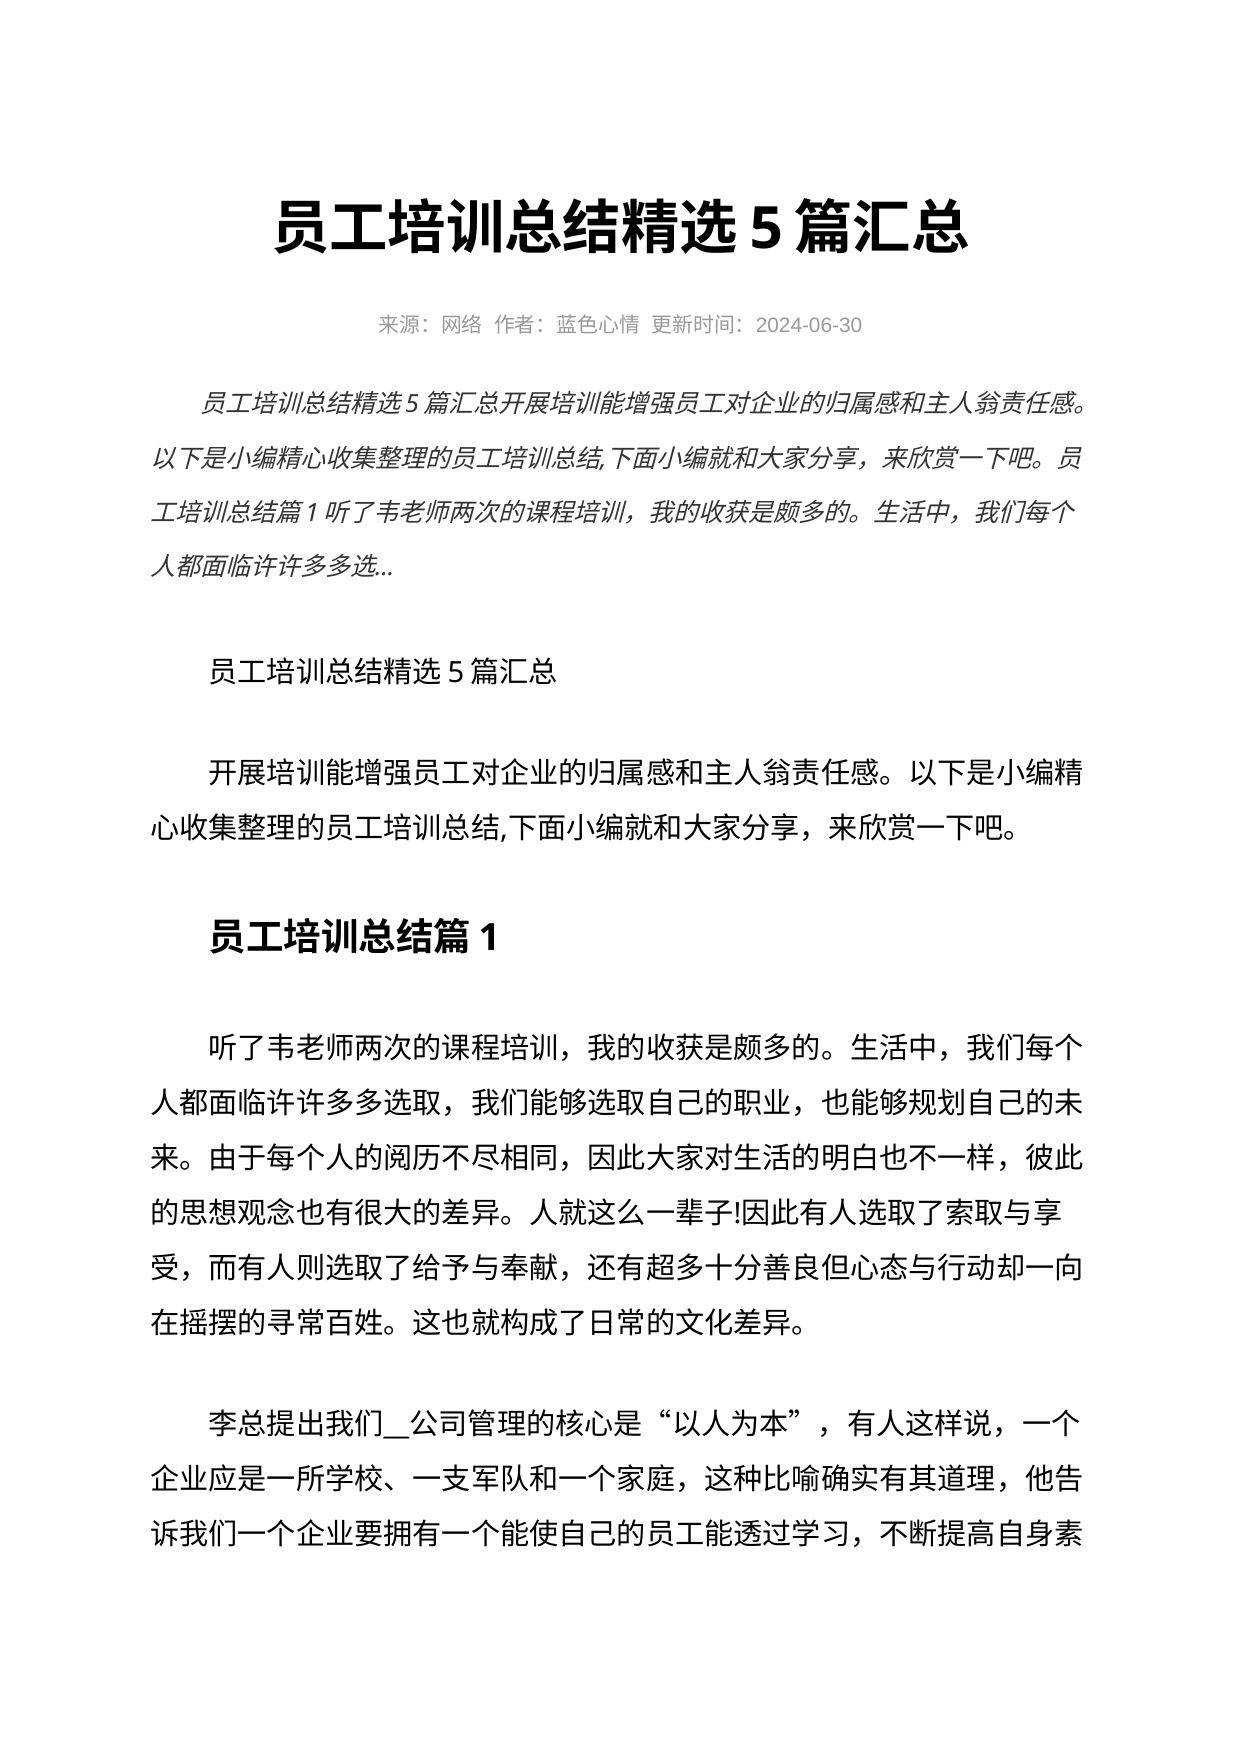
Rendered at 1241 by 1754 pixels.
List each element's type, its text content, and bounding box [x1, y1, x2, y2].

text 听了韦老师两次的课程培训，我的收获是颇多的。生活中，我们每个人都面临许许多多选取，我们能够选取自己的职业，也能够规划自己的未来。由于每个人的阅历不尽相同，因此大家对生活的明白也不一样，彼此的思想观念也有很大的差异。人就这么一辈子!因此有人选取了索取与享受，而有人则选取了给予与奉献，还有超多十分善良但心态与行动却一向在摇摆的寻常百姓。这也就构成了日常的文化差异。 [150, 1024, 1090, 1341]
text 员工培训总结精选5篇汇总 [150, 648, 1090, 691]
subtitle 员工培训总结精选5篇汇总 [150, 181, 1090, 266]
text 来源：网络 作者：蓝色心情 更新时间：2024-06-30 [150, 313, 1090, 337]
text 员工培训总结精选5篇汇总开展培训能增强员工对企业的归属感和主人翁责任感。以下是小编精心收集整理的员工培训总结,下面小编就和大家分享，来欣赏一下吧。员工培训总结篇1听了韦老师两次的课程培训，我的收获是颇多的。生活中，我们每个人都面临许许多多选... [150, 384, 1090, 583]
text 员工培训总结篇1 [150, 907, 1090, 961]
text 开展培训能增强员工对企业的归属感和主人翁责任感。以下是小编精心收集整理的员工培训总结,下面小编就和大家分享，来欣赏一下吧。 [150, 750, 1090, 847]
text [150, 1401, 1090, 1553]
